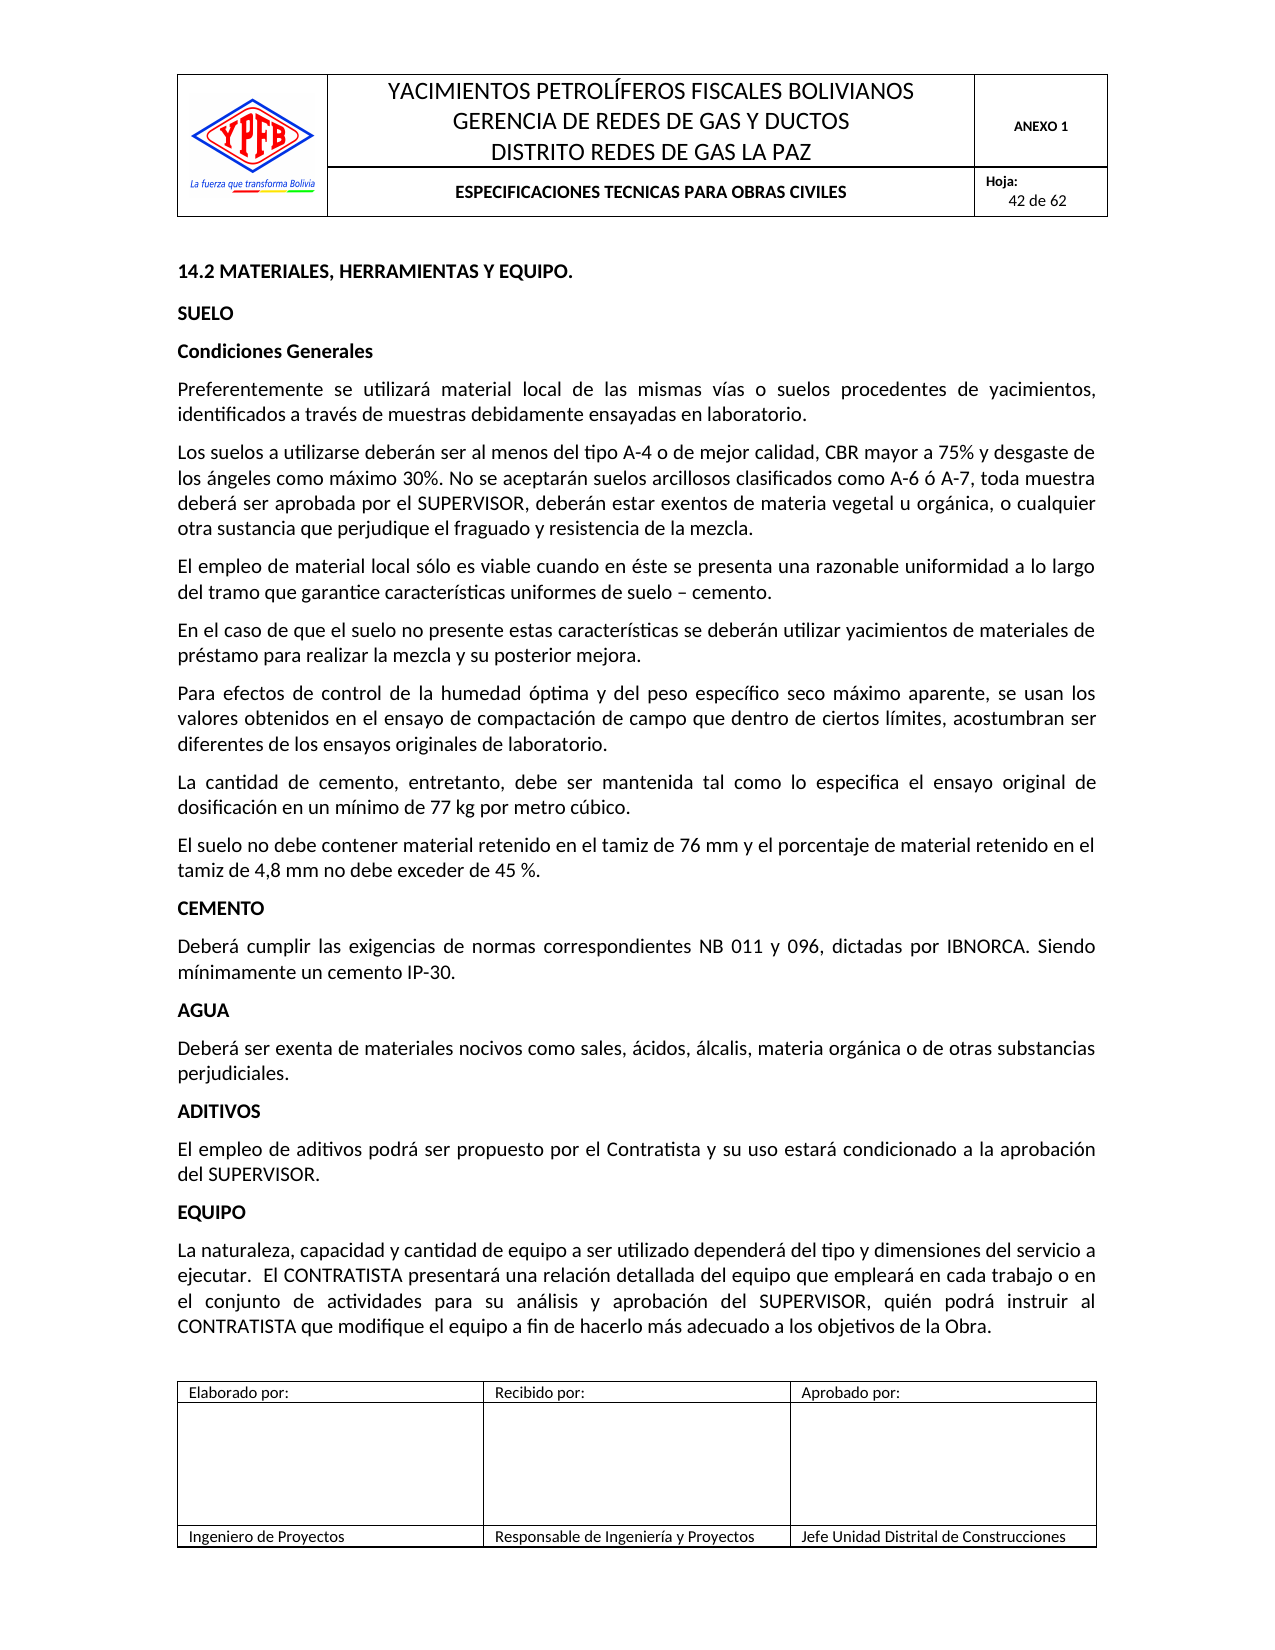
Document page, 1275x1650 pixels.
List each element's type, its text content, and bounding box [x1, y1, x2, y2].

text En el caso de que el suelo no presente estas características se deberán utilizar yacimientos de materiales de préstamo para realizar la mezcla y su posterior mejora. [177, 617, 1098, 668]
text Condiciones Generales [177, 338, 1098, 363]
text Deberá cumplir las exigencias de normas correspondientes NB 011 y 096, dictadas por IBNORCA. Siendo mínimamente un cemento IP-30. [177, 933, 1098, 984]
text El empleo de aditivos podrá ser propuesto por el Contratista y su uso estará condicionado a la aprobación del SUPERVISOR. [177, 1136, 1098, 1187]
text La naturaleza, capacidad y cantidad de equipo a ser utilizado dependerá del tipo y dimensiones del servicio a ejecutar. El CONTRATISTA presentará una relación detallada del equipo que empleará en cada trabajo o en el conjunto de actividades para su análisis y aprobación del SUPERVISOR, quién podrá instruir al CONTRATISTA que modifique el equipo a fin de hacerlo más adecuado a los objetivos de la Obra. [177, 1237, 1098, 1339]
text Para efectos de control de la humedad óptima y del peso específico seco máximo aparente, se usan los valores obtenidos en el ensayo de compactación de campo que dentro de ciertos límites, acostumbran ser diferentes de los ensayos originales de laboratorio. [177, 680, 1098, 756]
text ADITIVOS [177, 1098, 1098, 1123]
text El empleo de material local sólo es viable cuando en éste se presenta una razonable uniformidad a lo largo del tramo que garantice características uniformes de suelo – cemento. [177, 553, 1098, 604]
picture [188, 93, 316, 198]
text Preferentemente se utilizará material local de las mismas vías o suelos procedentes de yacimientos, identificados a través de muestras debidamente ensayadas en laboratorio. [177, 376, 1098, 427]
text El suelo no debe contener material retenido en el tamiz de 76 mm y el porcentaje de material retenido en el tamiz de 4,8 mm no debe exceder de 45 %. [177, 832, 1098, 883]
text La cantidad de cemento, entretanto, debe ser mantenida tal como lo especifica el ensayo original de dosificación en un mínimo de 77 kg por metro cúbico. [177, 769, 1098, 820]
text EQUIPO [177, 1199, 1098, 1225]
text Deberá ser exenta de materiales nocivos como sales, ácidos, álcalis, materia orgánica o de otras substancias perjudiciales. [177, 1035, 1098, 1086]
text CEMENTO [177, 896, 1098, 921]
text 14.2 MATERIALES, HERRAMIENTAS Y EQUIPO. [177, 258, 1098, 284]
text Los suelos a utilizarse deberán ser al menos del tipo A-4 o de mejor calidad, CBR mayor a 75% y desgaste de los ángeles como máximo 30%. No se aceptarán suelos arcillosos clasificados como A-6 ó A-7, toda muestra deberá ser aprobada por el SUPERVISOR, deberán estar exentos de materia vegetal u orgánica, o cualquier otra sustancia que perjudique el fraguado y resistencia de la mezcla. [177, 439, 1098, 541]
text AGUA [177, 997, 1098, 1022]
text SUELO [177, 300, 1098, 326]
